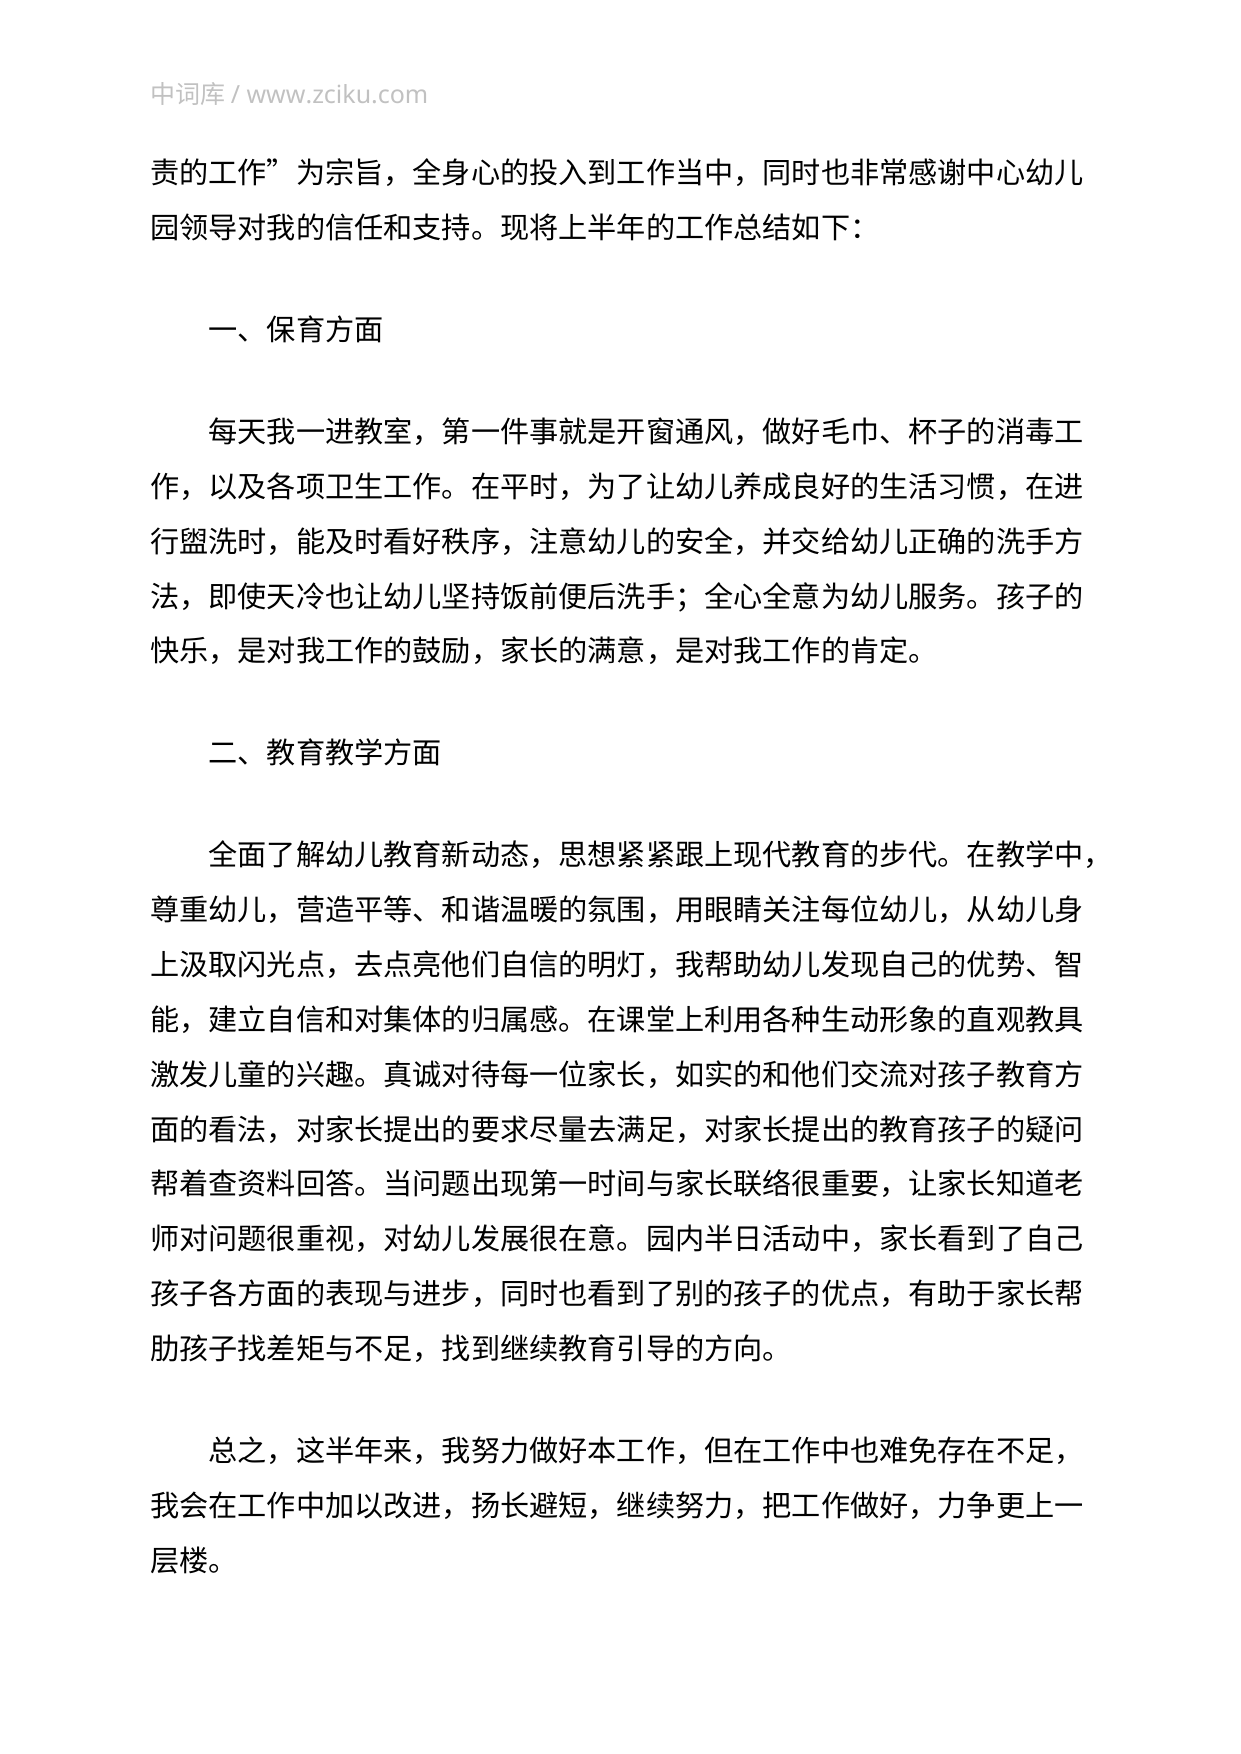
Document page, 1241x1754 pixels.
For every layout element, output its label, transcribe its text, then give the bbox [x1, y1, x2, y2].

text 一、保育方面 [150, 307, 1090, 349]
text 全面了解幼儿教育新动态，思想紧紧跟上现代教育的步代。在教学中，尊重幼儿，营造平等、和谐温暖的氛围，用眼睛关注每位幼儿，从幼儿身上汲取闪光点，去点亮他们自信的明灯，我帮助幼儿发现自己的优势、智能，建立自信和对集体的归属感。在课堂上利用各种生动形象的直观教具激发儿童的兴趣。真诚对待每一位家长，如实的和他们交流对孩子教育方面的看法，对家长提出的要求尽量去满足，对家长提出的教育孩子的疑问帮着查资料回答。当问题出现第一时间与家长联络很重要，让家长知道老师对问题很重视，对幼儿发展很在意。园内半日活动中，家长看到了自己孩子各方面的表现与进步，同时也看到了别的孩子的优点，有助于家长帮肋孩子找差矩与不足，找到继续教育引导的方向。 [150, 832, 1090, 1368]
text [150, 150, 1090, 247]
text 二、教育教学方面 [150, 730, 1090, 772]
text 每天我一进教室，第一件事就是开窗通风，做好毛巾、杯子的消毒工作，以及各项卫生工作。在平时，为了让幼儿养成良好的生活习惯，在进行盥洗时，能及时看好秩序，注意幼儿的安全，并交给幼儿正确的洗手方法，即使天冷也让幼儿坚持饭前便后洗手；全心全意为幼儿服务。孩子的快乐，是对我工作的鼓励，家长的满意，是对我工作的肯定。 [150, 408, 1090, 670]
text 总之，这半年来，我努力做好本工作，但在工作中也难免存在不足，我会在工作中加以改进，扬长避短，继续努力，把工作做好，力争更上一层楼。 [150, 1427, 1090, 1579]
